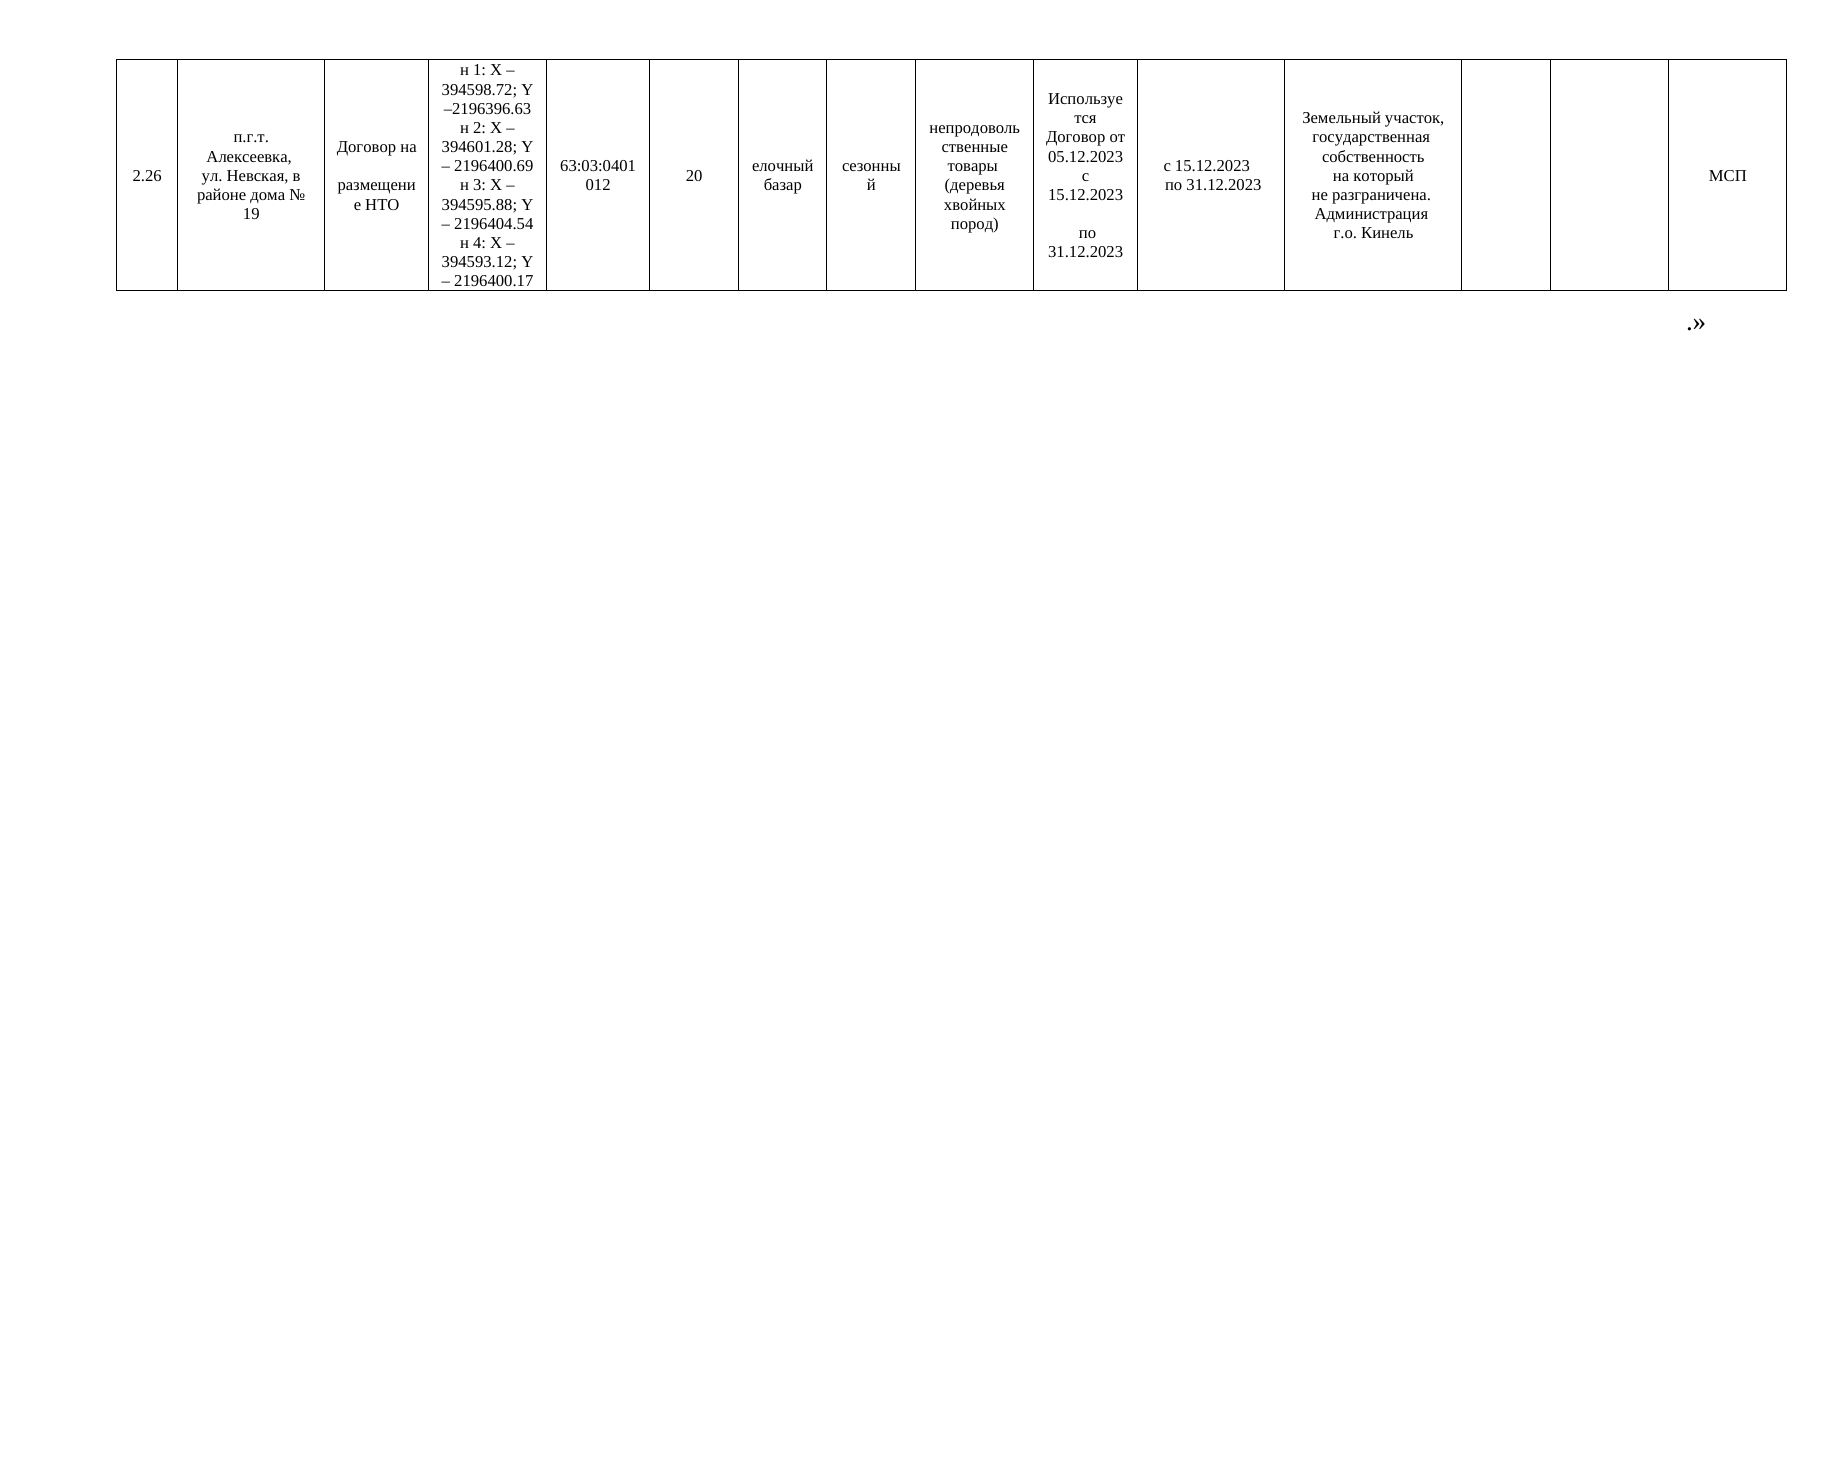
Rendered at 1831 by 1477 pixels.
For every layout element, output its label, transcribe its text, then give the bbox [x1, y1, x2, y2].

table_cell елочный базар [739, 60, 826, 290]
table_cell 2.26 [117, 60, 177, 290]
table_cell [1034, 60, 1137, 290]
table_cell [1138, 60, 1284, 290]
table_cell п.г.т. Алексеевка, ул. Невская, в районе дома № 19 [178, 60, 324, 290]
table_cell 63:03:0401012 [547, 60, 649, 290]
table_cell 20 [650, 60, 738, 290]
table_cell [1462, 60, 1550, 290]
table_cell н 1: X – 394598.72; Y –2196396.63 н 2: X – 394601.28; Y – 2196400.69 н 3: X – 394595.88; Y – 2196404.54 н 4: X – 394593.12; Y – 2196400.17 [429, 60, 546, 290]
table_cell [916, 60, 1033, 290]
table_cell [325, 60, 428, 290]
list .» [118, 306, 1713, 337]
table_cell МСП [1669, 60, 1786, 290]
table_cell сезонный [827, 60, 915, 290]
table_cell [1285, 60, 1461, 290]
table_cell [1551, 60, 1668, 290]
